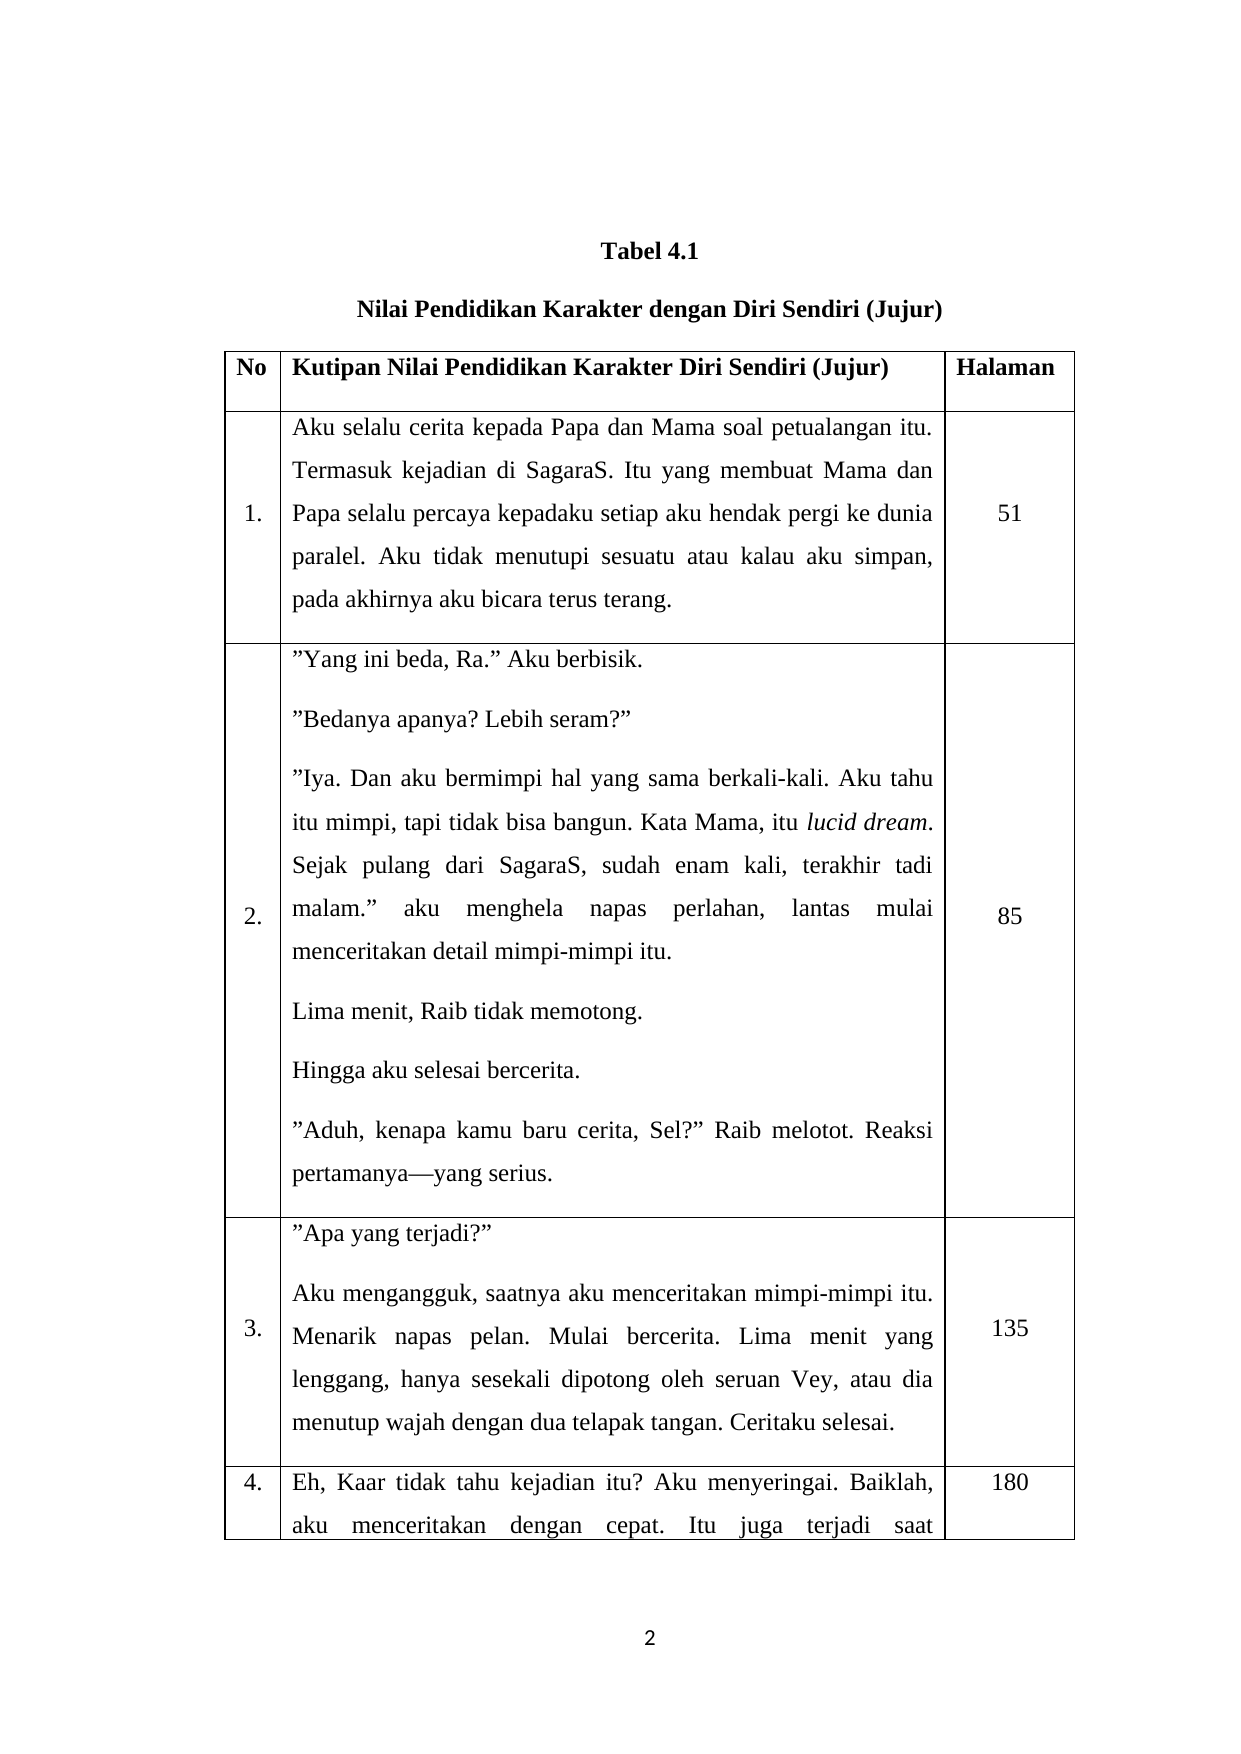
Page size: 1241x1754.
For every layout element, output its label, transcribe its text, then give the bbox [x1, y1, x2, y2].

text Nilai Pendidikan Karakter dengan Diri Sendiri (Jujur) [236, 294, 1063, 322]
table_cell 85 [946, 644, 1074, 1217]
table_header No [226, 352, 280, 411]
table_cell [281, 1467, 944, 1539]
table_cell 4. [226, 1467, 280, 1539]
table_cell 180 [946, 1467, 1074, 1539]
table_cell Aku selalu cerita kepada Papa dan Mama soal petualangan itu. Termasuk kejadian di SagaraS. Itu yang membuat Mama dan Papa selalu percaya kepadaku setiap aku hendak pergi ke dunia paralel. Aku tidak menutupi sesuatu atau kalau aku simpan, pada akhirnya aku bicara terus terang. [281, 412, 944, 643]
table_cell 2. [226, 644, 280, 1217]
table_cell ”Yang ini beda, Ra.” Aku berbisik. ”Bedanya apanya? Lebih seram?” ”Iya. Dan aku bermimpi hal yang sama berkali-kali. Aku tahu itu mimpi, tapi tidak bisa bangun. Kata Mama, itu lucid dream. Sejak pulang dari SagaraS, sudah enam kali, terakhir tadi malam.” aku menghela napas perlahan, lantas mulai menceritakan detail mimpi-mimpi itu. Lima menit, Raib tidak memotong. Hingga aku selesai bercerita. ”Aduh, kenapa kamu baru cerita, Sel?” Raib melotot. Reaksi pertamanya—yang serius. [281, 644, 944, 1217]
table_header Kutipan Nilai Pendidikan Karakter Diri Sendiri (Jujur) [281, 352, 944, 411]
table_cell ”Apa yang terjadi?” Aku mengangguk, saatnya aku menceritakan mimpi-mimpi itu. Menarik napas pelan. Mulai bercerita. Lima menit yang lenggang, hanya sesekali dipotong oleh seruan Vey, atau dia menutup wajah dengan dua telapak tangan. Ceritaku selesai. [281, 1218, 944, 1466]
table_cell 1. [226, 412, 280, 643]
table_cell 51 [946, 412, 1074, 643]
text Tabel 4.1 [236, 236, 1063, 265]
table_cell 135 [946, 1218, 1074, 1466]
table_header Halaman [946, 352, 1074, 411]
table_cell 3. [226, 1218, 280, 1466]
